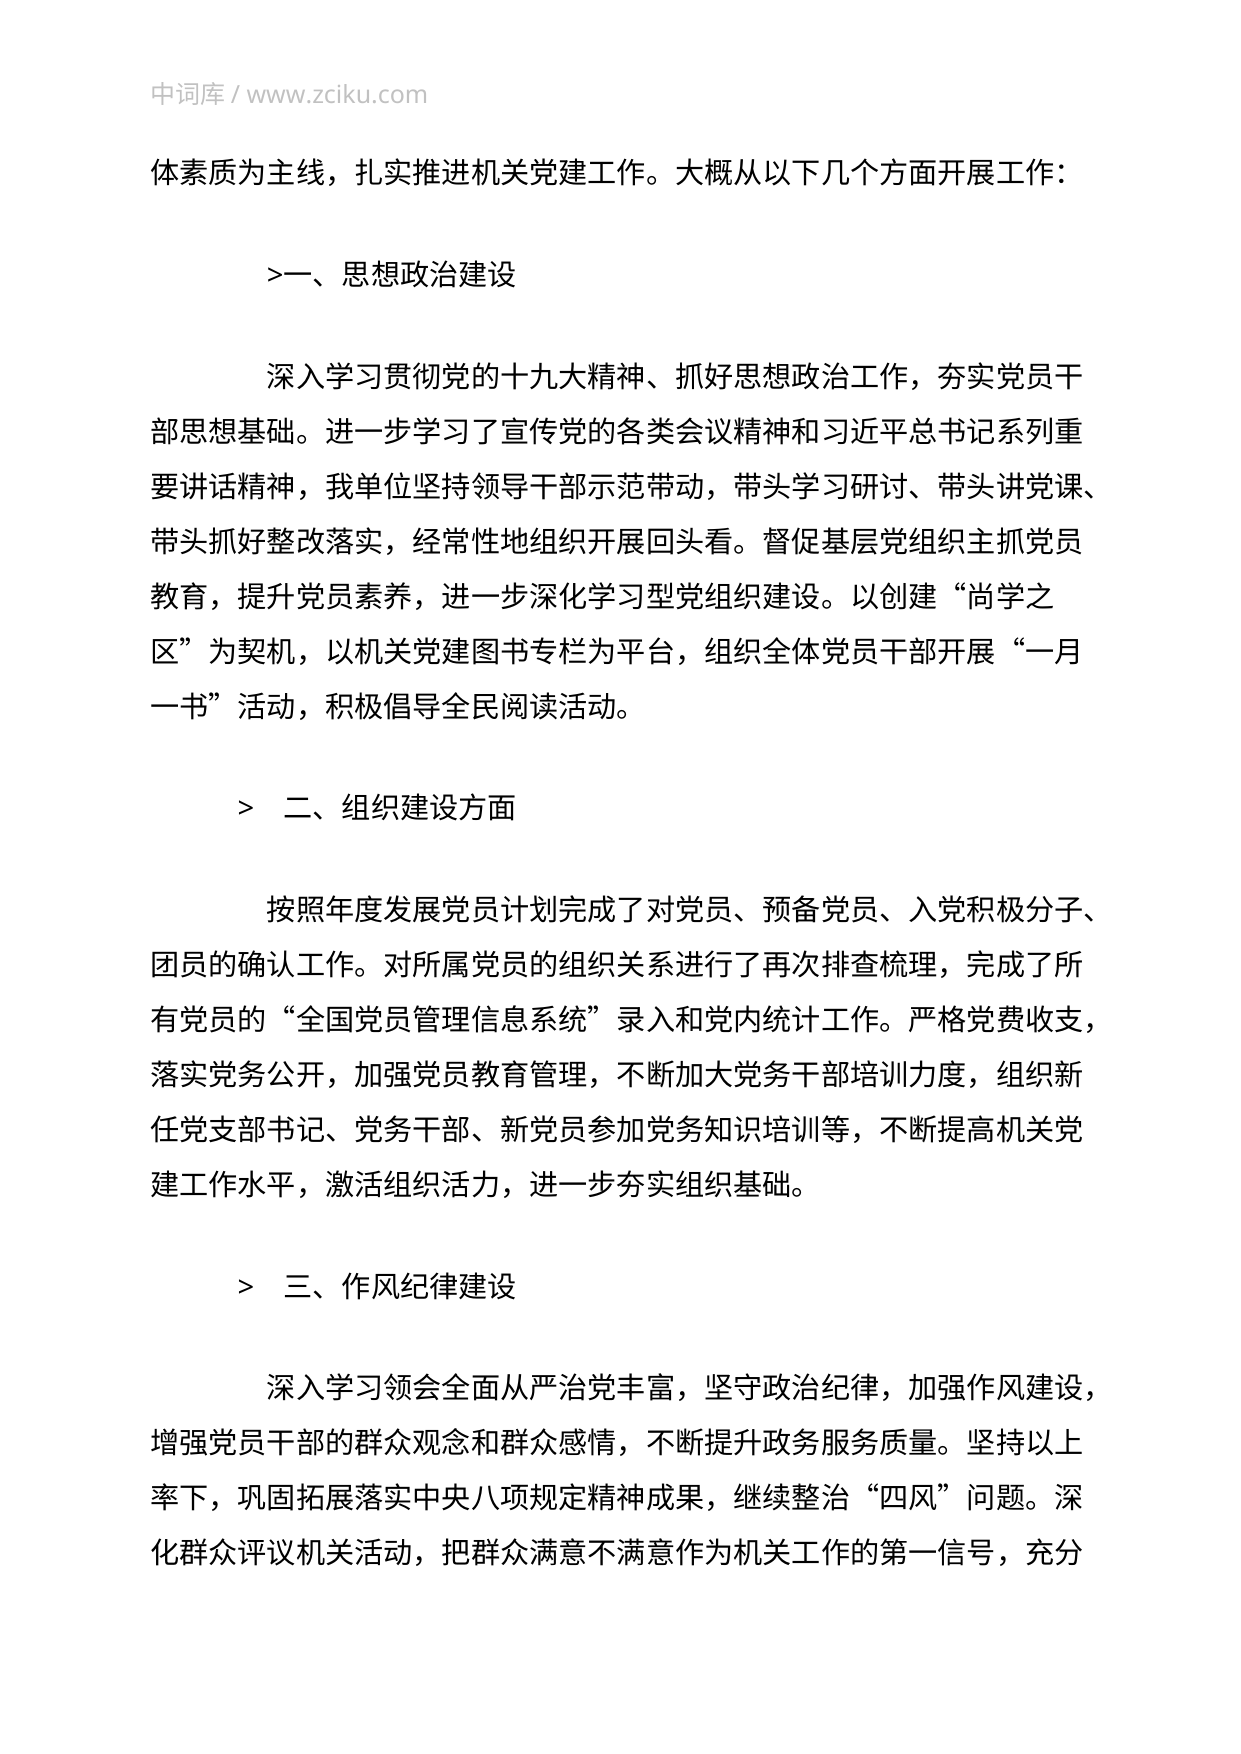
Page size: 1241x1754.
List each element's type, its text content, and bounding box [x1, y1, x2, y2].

text 深入学习贯彻党的十九大精神、抓好思想政治工作，夯实党员干部思想基础。进一步学习了宣传党的各类会议精神和习近平总书记系列重要讲话精神，我单位坚持领导干部示范带动，带头学习研讨、带头讲党课、带头抓好整改落实，经常性地组织开展回头看。督促基层党组织主抓党员教育，提升党员素养，进一步深化学习型党组织建设。以创建“尚学之区”为契机，以机关党建图书专栏为平台，组织全体党员干部开展“一月一书”活动，积极倡导全民阅读活动。 [150, 354, 1090, 725]
text 按照年度发展党员计划完成了对党员、预备党员、入党积极分子、团员的确认工作。对所属党员的组织关系进行了再次排查梳理，完成了所有党员的“全国党员管理信息系统”录入和党内统计工作。严格党费收支，落实党务公开，加强党员教育管理，不断加大党务干部培训力度，组织新任党支部书记、党务干部、新党员参加党务知识培训等，不断提高机关党建工作水平，激活组织活力，进一步夯实组织基础。 [150, 887, 1090, 1204]
text >一、思想政治建设 [150, 252, 1090, 294]
text > 三、作风纪律建设 [150, 1263, 1090, 1306]
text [150, 150, 1090, 192]
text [150, 1365, 1090, 1572]
text > 二、组织建设方面 [150, 785, 1090, 827]
